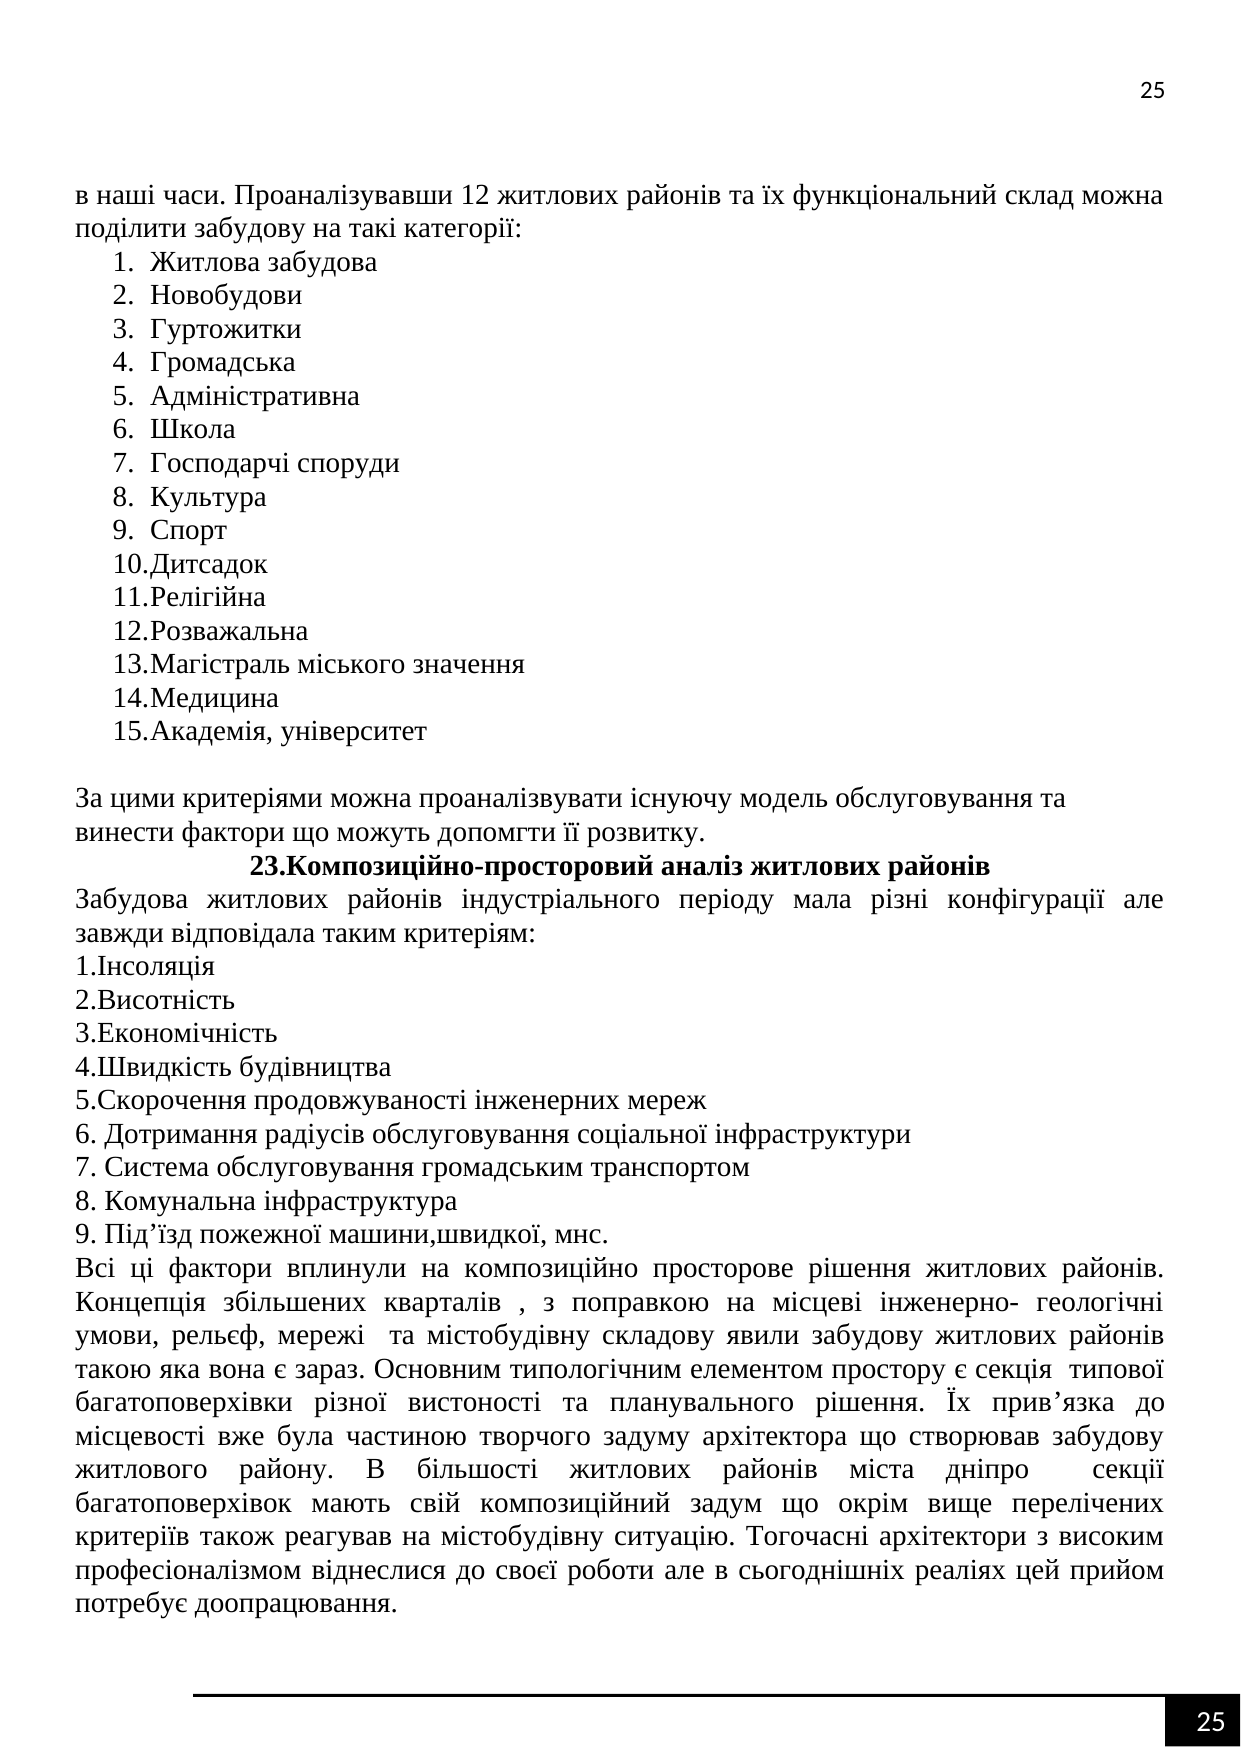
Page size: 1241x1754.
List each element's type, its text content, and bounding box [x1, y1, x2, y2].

text За цими критеріями можна проаналізвувати існуючу модель обслуговування та винести фактори що можуть допомгти її розвитку. [75, 781, 1165, 848]
list Релігійна [112, 579, 1165, 613]
list Адміністративна [112, 378, 1165, 412]
list Розважальна [112, 613, 1165, 646]
text 2.Висотність [75, 982, 1165, 1015]
list Магістраль міського значення [112, 646, 1165, 680]
list Культура [112, 479, 1165, 512]
list Школа [112, 412, 1165, 445]
list Громадська [112, 344, 1165, 378]
text 3.Економічність [75, 1015, 1165, 1049]
text 6. Дотримання радіусів обслуговування соціальної інфраструктури [75, 1116, 1165, 1149]
text 23.Композиційно-просторовий аналіз житлових районів [75, 848, 1165, 881]
text Забудова житлових районів індустріального періоду мала різні конфігурації але завжди відповідала таким критеріям: [75, 881, 1165, 948]
list Господарчі споруди [112, 445, 1165, 479]
text 1.Інсоляція [75, 948, 1165, 982]
text Всі ці фактори вплинули на композиційно просторове рішення житлових районів. Концепція збільшених кварталів , з поправкою на місцеві інженерно- геологічні умови, рельєф, мережі та містобудівну складову явили забудову житлових районів такою яка вона є зараз. Основним типологічним елементом простору є секція типової багатоповерхівки різної вистоності та планувального рішення. Їх прив’язка до місцевості вже була частиною творчого задуму архітектора що створював забудову житлового району. В більшості житлових районів міста дніпро секції багатоповерхівок мають свій композиційний задум що окрім вище перелічених критеріїв також реагував на містобудівну ситуацію. Тогочасні архітектори з високим професіоналізмом віднеслися до своєї роботи але в сьогоднішніх реаліях цей прийом потребує доопрацювання. [75, 1250, 1165, 1619]
list Житлова забудова [112, 244, 1165, 277]
list Дитсадок [112, 546, 1165, 579]
list Спорт [112, 512, 1165, 546]
text 9. Під’їзд пожежної машини,швидкої, мнс. [75, 1217, 1165, 1250]
list Гуртожитки [112, 311, 1165, 344]
text 7. Система обслуговування громадським транспортом [75, 1149, 1165, 1183]
text 8. Комунальна інфраструктура [75, 1183, 1165, 1217]
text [75, 177, 1165, 244]
text 4.Швидкість будівництва [75, 1049, 1165, 1082]
list Медицина [112, 680, 1165, 713]
text 5.Скорочення продовжуваності інженерних мереж [75, 1082, 1165, 1116]
list Новобудови [112, 277, 1165, 311]
list Академія, університет [112, 713, 1165, 747]
